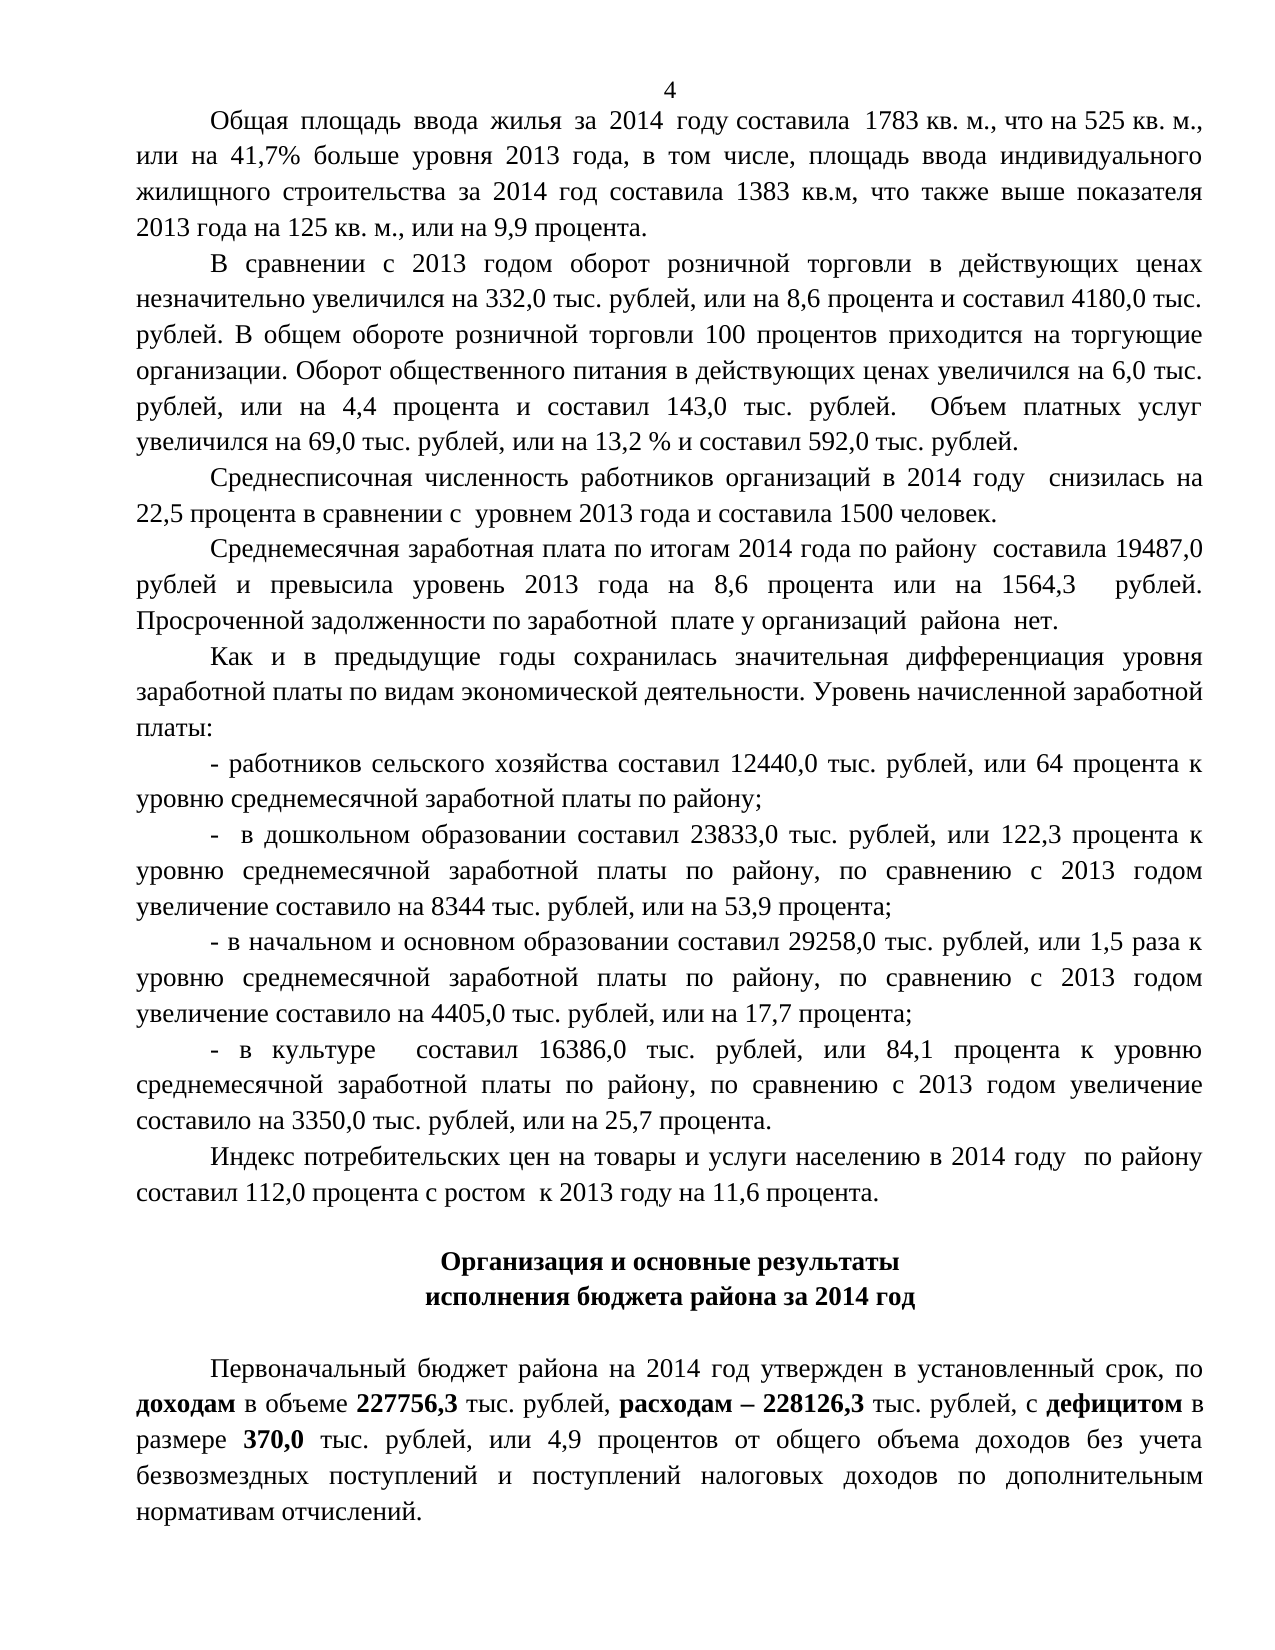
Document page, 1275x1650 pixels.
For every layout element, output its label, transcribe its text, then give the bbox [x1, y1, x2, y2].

text Как и в предыдущие годы сохранилась значительная дифференциация уровня заработной платы по видам экономической деятельности. Уровень начисленной заработной платы: [136, 640, 1204, 742]
text - в культуре составил 16386,0 тыс. рублей, или 84,1 процента к уровню среднемесячной заработной платы по району, по сравнению с 2013 годом увеличение составило на 3350,0 тыс. рублей, или на 25,7 процента. [136, 1033, 1204, 1135]
text В сравнении с 2013 годом оборот розничной торговли в действующих ценах незначительно увеличился на 332,0 тыс. рублей, или на 8,6 процента и составил 4180,0 тыс. рублей. В общем обороте розничной торговли 100 процентов приходится на торгующие организации. Оборот общественного питания в действующих ценах увеличился на 6,0 тыс. рублей, или на 4,4 процента и составил 143,0 тыс. рублей. Объем платных услуг увеличился на 69,0 тыс. рублей, или на 13,2 % и составил 592,0 тыс. рублей. [136, 247, 1204, 456]
text Индекс потребительских цен на товары и услуги населению в 2014 году по району составил 112,0 процента с ростом к 2013 году на 11,6 процента. [136, 1140, 1204, 1207]
text - работников сельского хозяйства составил 12440,0 тыс. рублей, или 64 процента к уровню среднемесячной заработной платы по району; [136, 747, 1204, 814]
text - в начальном и основном образовании составил 29258,0 тыс. рублей, или 1,5 раза к уровню среднемесячной заработной платы по району, по сравнению с 2013 годом увеличение составило на 4405,0 тыс. рублей, или на 17,7 процента; [136, 926, 1204, 1028]
text Организация и основные результаты [136, 1245, 1204, 1276]
text - в дошкольном образовании составил 23833,0 тыс. рублей, или 122,3 процента к уровню среднемесячной заработной платы по району, по сравнению с 2013 годом увеличение составило на 8344 тыс. рублей, или на 53,9 процента; [136, 818, 1204, 921]
text Среднесписочная численность работников организаций в 2014 году снизилась на 22,5 процента в сравнении с уровнем 2013 года и составила 1500 человек. [136, 461, 1204, 528]
text Общая площадь ввода жилья за 2014 году составила 1783 кв. м., что на 525 кв. м., или на 41,7% больше уровня 2013 года, в том числе, площадь ввода индивидуального жилищного строительства за 2014 год составила 1383 кв.м, что также выше показателя 2013 года на 125 кв. м., или на 9,9 процента. [136, 104, 1204, 242]
text Первоначальный бюджет района на 2014 год утвержден в установленный срок, по доходам в объеме 227756,3 тыс. рублей, расходам – 228126,3 тыс. рублей, с дефицитом в размере 370,0 тыс. рублей, или 4,9 процентов от общего объема доходов без учета безвозмездных поступлений и поступлений налоговых доходов по дополнительным нормативам отчислений. [136, 1352, 1204, 1526]
text исполнения бюджета района за 2014 год [136, 1280, 1204, 1312]
text Среднемесячная заработная плата по итогам 2014 года по району составила 19487,0 рублей и превысила уровень 2013 года на 8,6 процента или на 1564,3 рублей. Просроченной задолженности по заработной плате у организаций района нет. [136, 532, 1204, 635]
